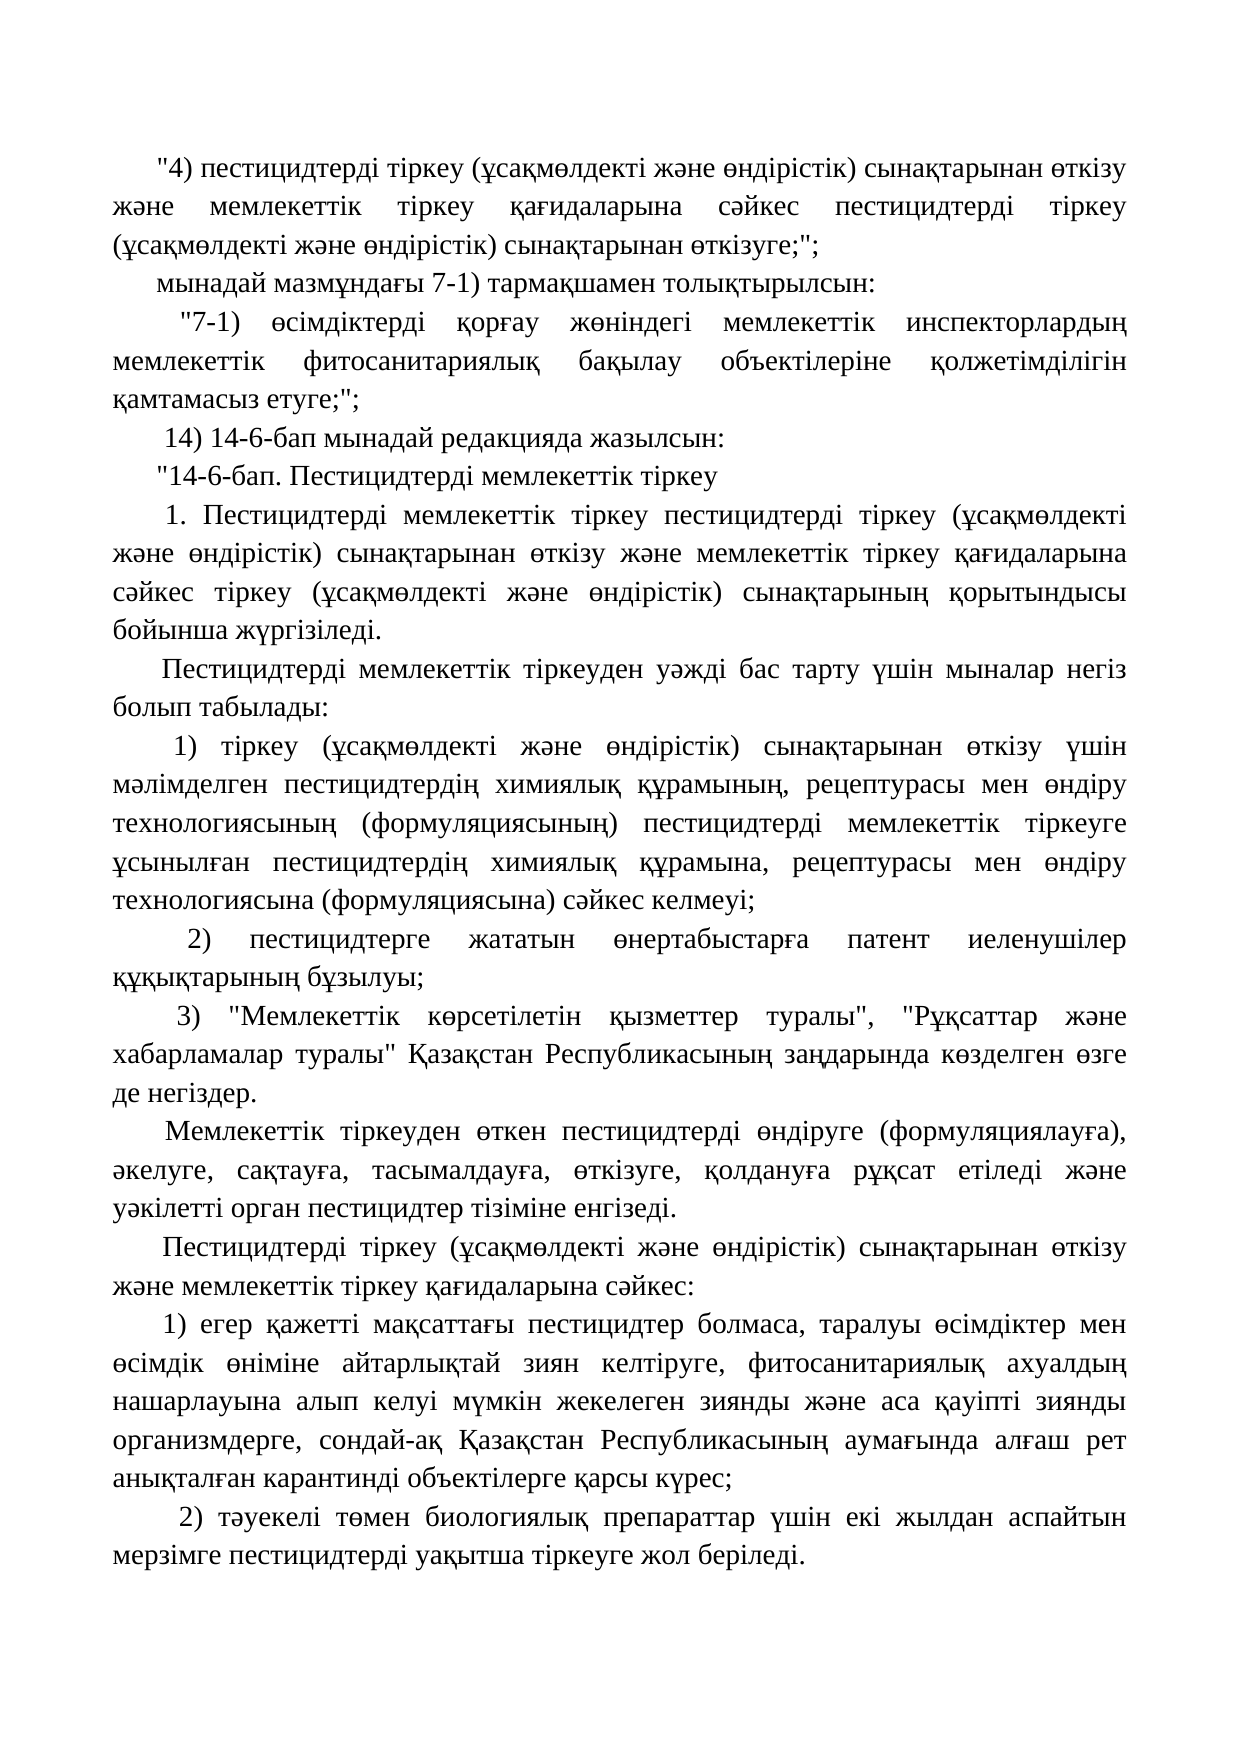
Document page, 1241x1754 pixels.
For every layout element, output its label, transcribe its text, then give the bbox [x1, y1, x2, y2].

text Пестицидтерді мемлекеттік тіркеуден уәжді бас тарту үшін мыналар негіз болып табылады: [112, 651, 1128, 723]
text 1. Пестицидтерді мемлекеттік тіркеу пестицидтерді тіркеу (ұсақмөлдекті және өндірістік) сынақтарынан өткізу және мемлекеттік тіркеу қағидаларына сәйкес тіркеу (ұсақмөлдекті және өндірістік) сынақтарының қорытындысы бойынша жүргізіледі. [112, 497, 1128, 646]
text 1) егер қажетті мақсаттағы пестицидтер болмаса, таралуы өсімдіктер мен өсімдік өніміне айтарлықтай зиян келтіруге, фитосанитариялық ахуалдың нашарлауына алып келуі мүмкін жекелеген зиянды және аса қауіпті зиянды организмдерге, сондай-ақ Қазақстан Республикасының аумағында алғаш рет анықталған карантинді объектілерге қарсы күрес; [112, 1306, 1128, 1494]
text мынадай мазмұндағы 7-1) тармақшамен толықтырылсын: [112, 266, 1128, 299]
text Пестицидтерді тіркеу (ұсақмөлдекті және өндірістік) сынақтарынан өткізу және мемлекеттік тіркеу қағидаларына сәйкес: [112, 1229, 1128, 1301]
text "14-6-бап. Пестицидтерді мемлекеттік тіркеу [112, 458, 1128, 492]
text Мемлекеттік тіркеуден өткен пестицидтерді өндіруге (формуляциялауға), әкелуге, сақтауға, тасымалдауға, өткізуге, қолдануға рұқсат етіледі және уәкілетті орган пестицидтер тізіміне енгізеді. [112, 1113, 1128, 1224]
text 2) тәуекелі төмен биологиялық препараттар үшін екі жылдан аспайтын мерзімге пестицидтерді уақытша тіркеуге жол беріледі. [112, 1499, 1128, 1571]
text 1) тіркеу (ұсақмөлдекті және өндірістік) сынақтарынан өткізу үшін мәлімделген пестицидтердің химиялық құрамының, рецептурасы мен өндіру технологиясының (формуляциясының) пестицидтерді мемлекеттік тіркеуге ұсынылған пестицидтердің химиялық құрамына, рецептурасы мен өндіру технологиясына (формуляциясына) сәйкес келмеуі; [112, 728, 1128, 916]
text 2) пестицидтерге жататын өнертабыстарға патент иеленушілер құқықтарының бұзылуы; [112, 921, 1128, 993]
text "7-1) өсімдіктерді қорғау жөніндегі мемлекеттік инспекторлардың мемлекеттік фитосанитариялық бақылау объектілеріне қолжетімділігін қамтамасыз етуге;"; [112, 304, 1128, 415]
text 14) 14-6-бап мынадай редакцияда жазылсын: [112, 420, 1128, 453]
text 3) "Мемлекеттік көрсетілетін қызметтер туралы", "Рұқсаттар және хабарламалар туралы" Қазақстан Республикасының заңдарында көзделген өзге де негіздер. [112, 998, 1128, 1108]
text "4) пестицидтерді тіркеу (ұсақмөлдекті және өндірістік) сынақтарынан өткізу және мемлекеттік тіркеу қағидаларына сәйкес пестицидтерді тіркеу (ұсақмөлдекті және өндірістік) сынақтарынан өткізуге;"; [112, 150, 1128, 261]
